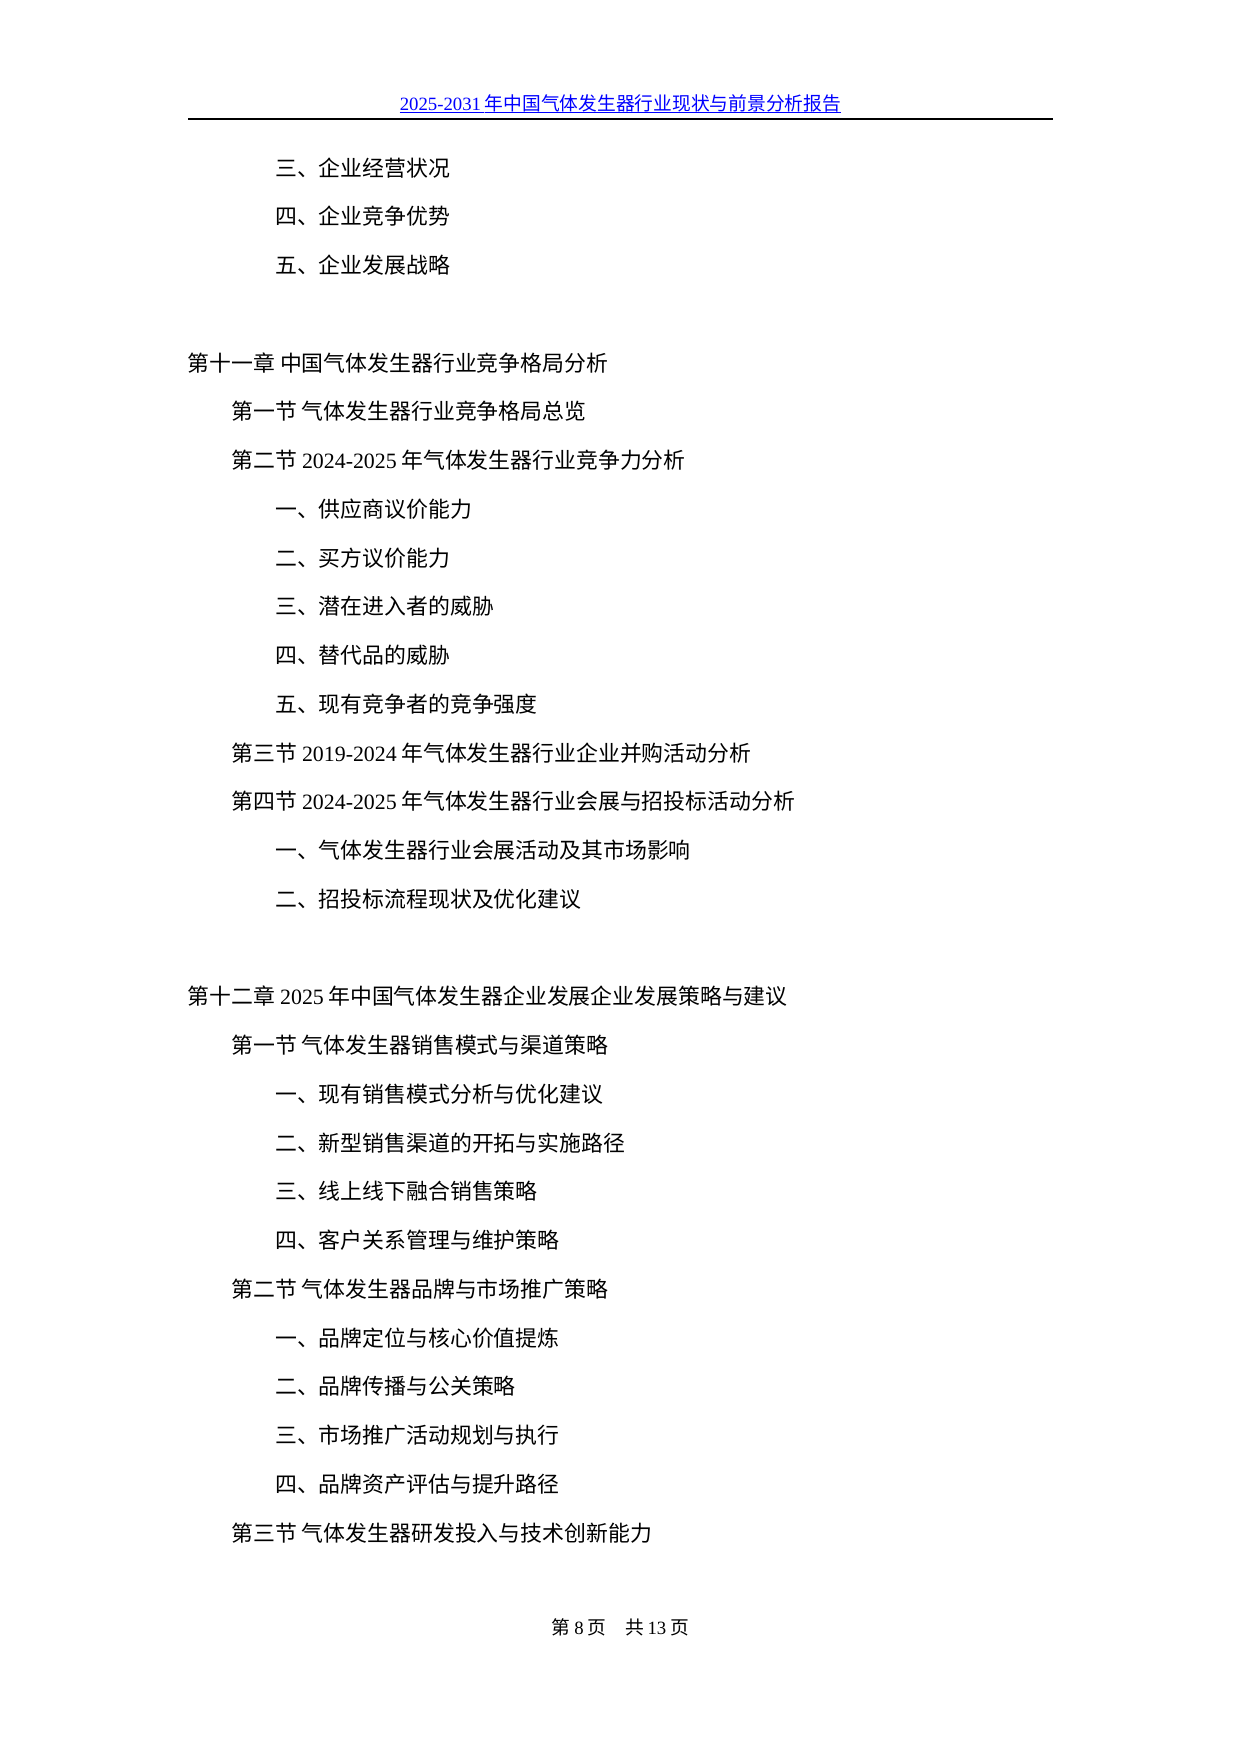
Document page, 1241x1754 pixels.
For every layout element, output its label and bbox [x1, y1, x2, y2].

text [187, 150, 1053, 1548]
